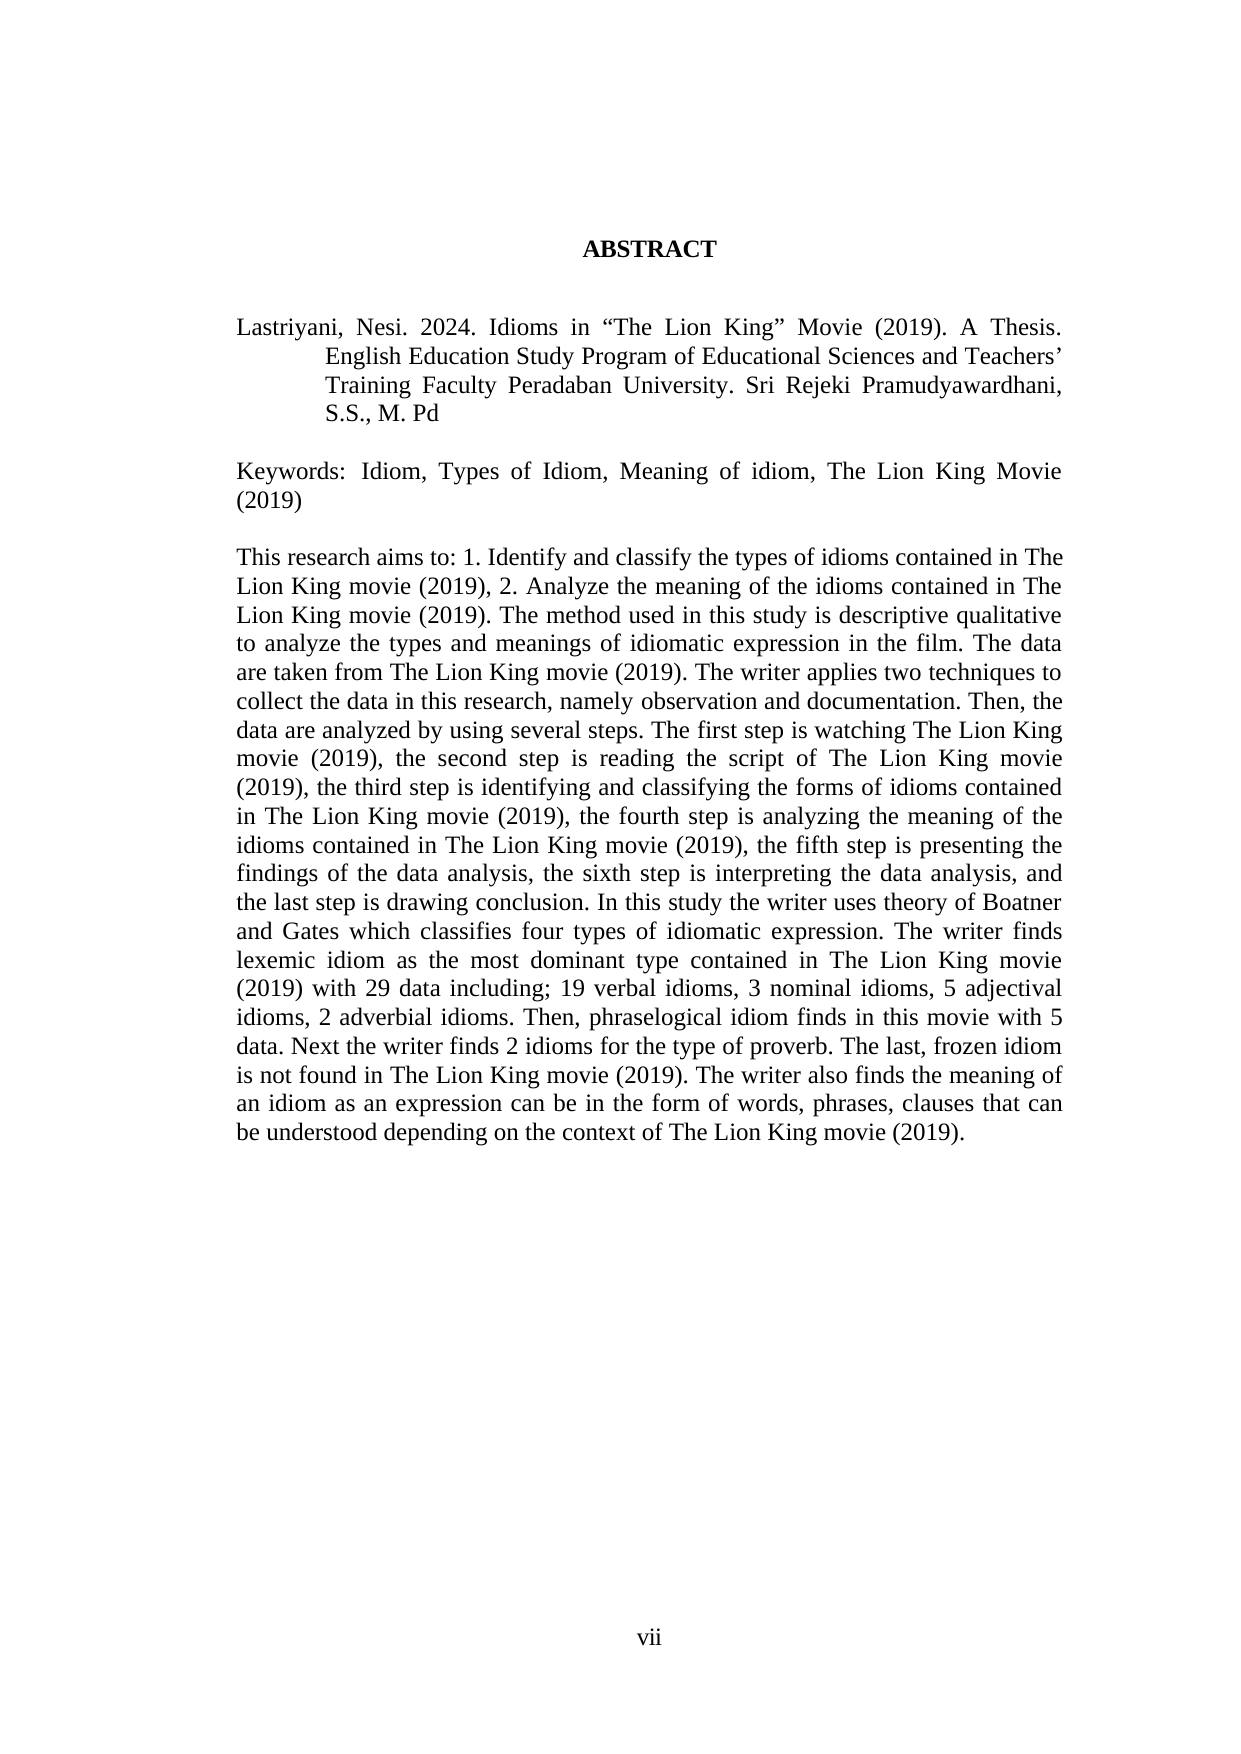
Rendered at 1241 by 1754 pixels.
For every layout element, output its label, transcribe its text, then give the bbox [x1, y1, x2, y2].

title ABSTRACT [581, 234, 719, 263]
text This research aims to: 1. Identify and classify the types of idioms contained in The Lion King movie (2019), 2. Analyze the meaning of the idioms contained in The Lion King movie (2019). The method used in this study is descriptive qualitative to analyze the types and meanings of idiomatic expression in the film. The data are taken from The Lion King movie (2019). The writer applies two techniques to collect the data in this research, namely observation and documentation. Then, the data are analyzed by using several steps. The first step is watching The Lion King movie (2019), the second step is reading the script of The Lion King movie (2019), the third step is identifying and classifying the forms of idioms contained in The Lion King movie (2019), the fourth step is analyzing the meaning of the idioms contained in The Lion King movie (2019), the fifth step is presenting the findings of the data analysis, the sixth step is interpreting the data analysis, and the last step is drawing conclusion. In this study the writer uses theory of Boatner and Gates which classifies four types of idiomatic expression. The writer finds lexemic idiom as the most dominant type contained in The Lion King movie (2019) with 29 data including; 19 verbal idioms, 3 nominal idioms, 5 adjectival idioms, 2 adverbial idioms. Then, phraselogical idiom finds in this movie with 5 data. Next the writer finds 2 idioms for the type of proverb. The last, frozen idiom is not found in The Lion King movie (2019). The writer also finds the meaning of an idiom as an expression can be in the form of words, phrases, clauses that can be understood depending on the context of The Lion King movie (2019). [236, 542, 1063, 1146]
text Lastriyani, Nesi. 2024. Idioms in “The Lion King” Movie (2019). A Thesis. English Education Study Program of Educational Sciences and Teachers’ Training Faculty Peradaban University. Sri Rejeki Pramudyawardhani, S.S., M. Pd [236, 312, 1063, 427]
text Keywords: Idiom, Types of Idiom, Meaning of idiom, The Lion King Movie (2019) [236, 456, 1063, 513]
text vii [580, 1622, 719, 1651]
